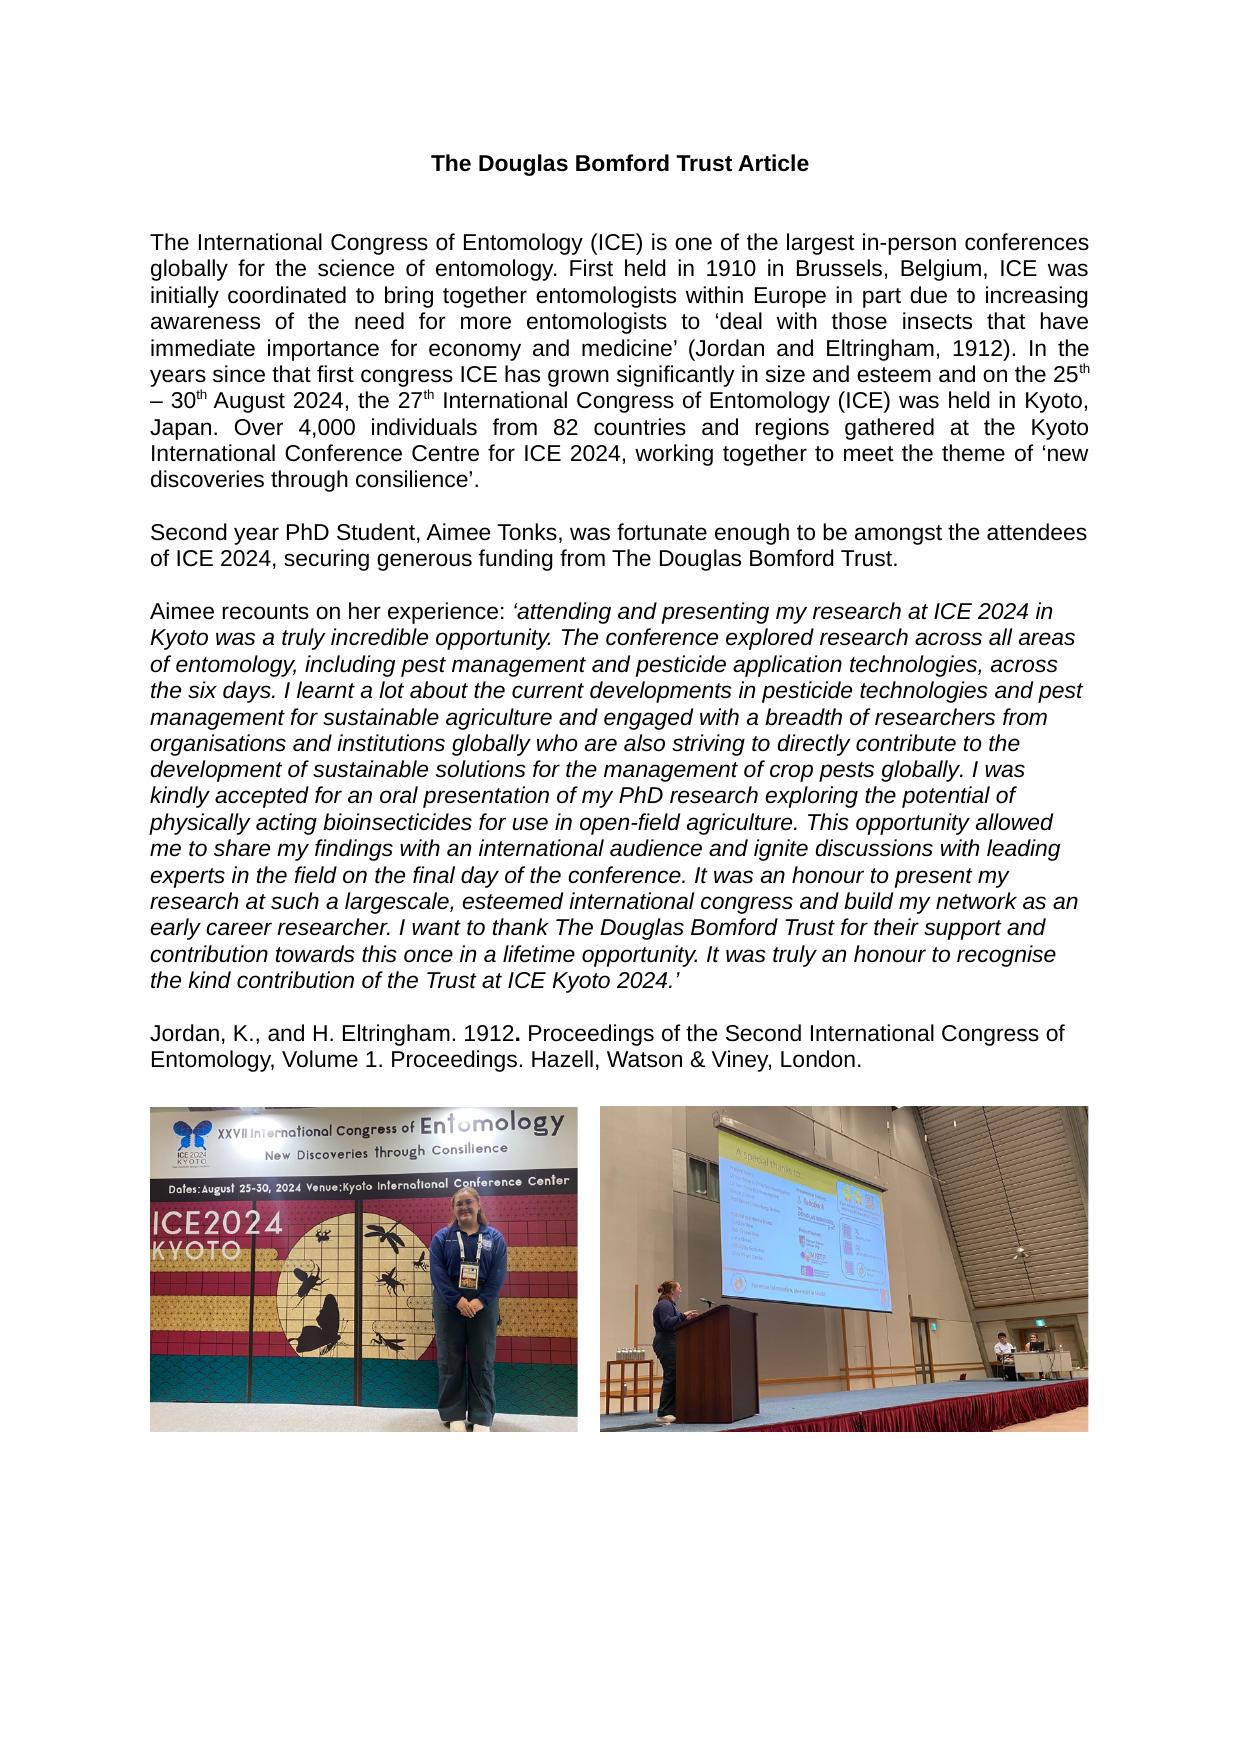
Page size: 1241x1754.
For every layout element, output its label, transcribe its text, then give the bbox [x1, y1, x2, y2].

text The International Congress of Entomology (ICE) is one of the largest in-person conferences globally for the science of entomology. First held in 1910 in Brussels, Belgium, ICE was initially coordinated to bring together entomologists within Europe in part due to increasing awareness of the need for more entomologists to ‘deal with those insects that have immediate importance for economy and medicine’ (Jordan and Eltringham, 1912). In the years since that first congress ICE has grown significantly in size and esteem and on the 25th – 30th August 2024, the 27th International Congress of Entomology (ICE) was held in Kyoto, Japan. Over 4,000 individuals from 82 countries and regions gathered at the Kyoto International Conference Centre for ICE 2024, working together to meet the theme of ‘new discoveries through consilience’. [150, 229, 1090, 493]
text Jordan, K., and H. Eltringham. 1912. Proceedings of the Second International Congress of Entomology, Volume 1. Proceedings. Hazell, Watson & Viney, London. [150, 1020, 1090, 1072]
picture [150, 1107, 578, 1432]
text Second year PhD Student, Aimee Tonks, was fortunate enough to be amongst the attendees of ICE 2024, securing generous funding from The Douglas Bomford Trust. [150, 519, 1090, 572]
text The Douglas Bomford Trust Article [150, 150, 1090, 176]
picture [600, 1106, 1089, 1432]
text Aimee recounts on her experience: ‘attending and presenting my research at ICE 2024 in Kyoto was a truly incredible opportunity. The conference explored research across all areas of entomology, including pest management and pesticide application technologies, across the six days. I learnt a lot about the current developments in pesticide technologies and pest management for sustainable agriculture and engaged with a breadth of researchers from organisations and institutions globally who are also striving to directly contribute to the development of sustainable solutions for the management of crop pests globally. I was kindly accepted for an oral presentation of my PhD research exploring the potential of physically acting bioinsecticides for use in open-field agriculture. This opportunity allowed me to share my findings with an international audience and ignite discussions with leading experts in the field on the final day of the conference. It was an honour to present my research at such a largescale, esteemed international congress and build my network as an early career researcher. I want to thank The Douglas Bomford Trust for their support and contribution towards this once in a lifetime opportunity. It was truly an honour to recognise the kind contribution of the Trust at ICE Kyoto 2024.’ [150, 598, 1090, 993]
